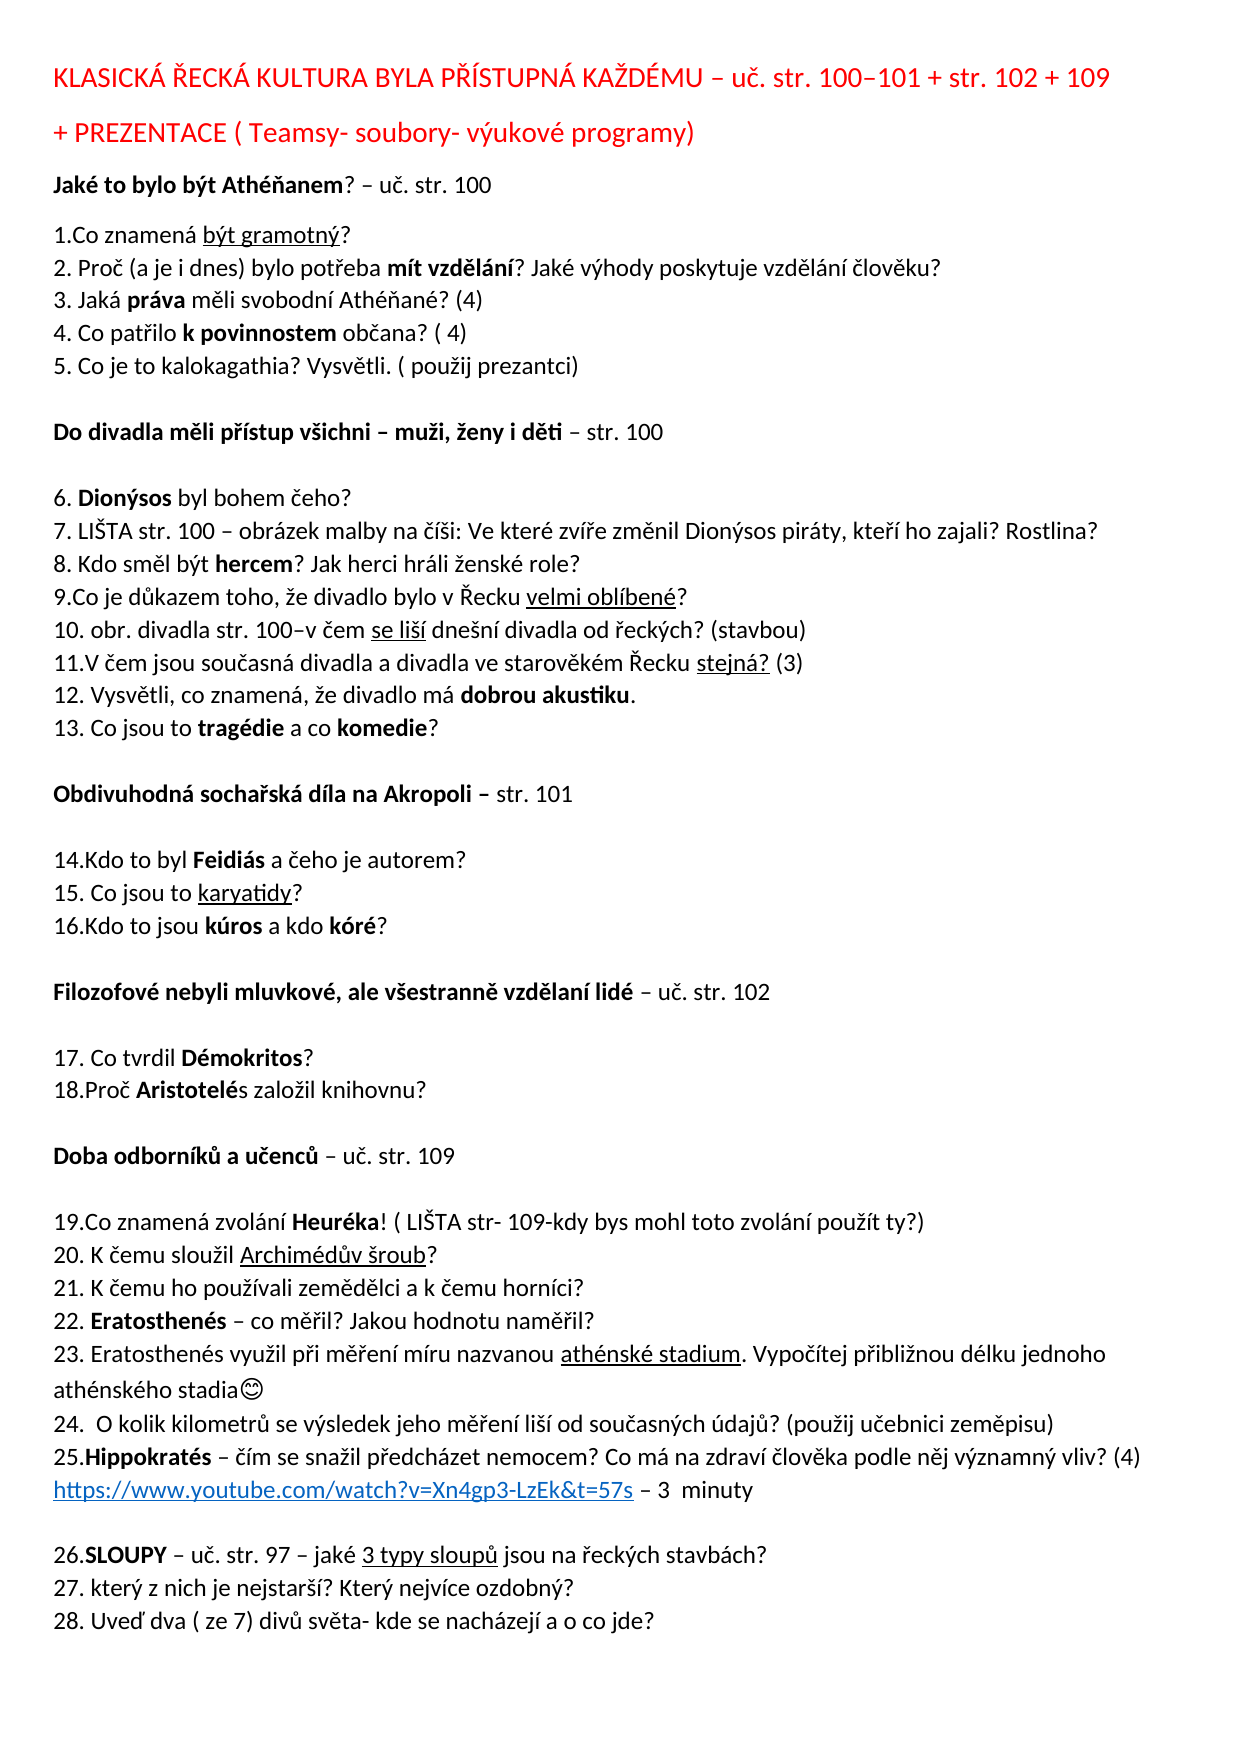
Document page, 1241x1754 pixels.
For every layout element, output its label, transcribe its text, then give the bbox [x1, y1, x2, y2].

text 25.Hippokratés – čím se snažil předcházet nemocem? Co má na zdraví člověka podle něj významný vliv? (4) [53, 1441, 1187, 1471]
text 1.Co znamená být gramotný? [53, 219, 1187, 249]
text KLASICKÁ ŘECKÁ KULTURA BYLA PŘÍSTUPNÁ KAŽDÉMU – uč. str. 100–101 + str. 102 + 109 [53, 59, 1187, 95]
text 18.Proč Aristotelés založil knihovnu? [53, 1075, 1187, 1105]
text Filozofové nebyli mluvkové, ale všestranně vzdělaní lidé – uč. str. 102 [53, 976, 1187, 1006]
text 15. Co jsou to karyatidy? [53, 877, 1187, 908]
text Doba odborníků a učenců – uč. str. 109 [53, 1141, 1187, 1171]
text 7. LIŠTA str. 100 – obrázek malby na číši: Ve které zvíře změnil Dionýsos piráty, kteří ho zajali? Rostlina? [53, 515, 1187, 546]
text Obdivuhodná sochařská díla na Akropoli – str. 101 [53, 778, 1187, 809]
text 6. Dionýsos byl bohem čeho? [53, 482, 1187, 513]
text 4. Co patřilo k povinnostem občana? ( 4) [53, 318, 1187, 348]
text 21. K čemu ho používali zemědělci a k čemu horníci? [53, 1272, 1187, 1303]
text 20. K čemu sloužil Archimédův šroub? [53, 1239, 1187, 1270]
text 27. který z nich je nejstarší? Který nejvíce ozdobný? [53, 1573, 1187, 1603]
text 19.Co znamená zvolání Heuréka! ( LIŠTA str- 109-kdy bys mohl toto zvolání použít ty?) [53, 1206, 1187, 1237]
text 28. Uveď dva ( ze 7) divů světa- kde se nacházejí a o co jde? [53, 1606, 1187, 1636]
text 22. Eratosthenés – co měřil? Jakou hodnotu naměřil? [53, 1305, 1187, 1336]
text 5. Co je to kalokagathia? Vysvětli. ( použij prezantci) [53, 351, 1187, 381]
text + PREZENTACE ( Teamsy- soubory- výukové programy) [53, 114, 1187, 150]
text https://www.youtube.com/watch?v=Xn4gp3-LzEk&t=57s – 3 minuty [53, 1474, 1187, 1504]
text 24. O kolik kilometrů se výsledek jeho měření liší od současných údajů? (použij učebnici zeměpisu) [53, 1408, 1187, 1438]
text 17. Co tvrdil Démokritos? [53, 1042, 1187, 1072]
text 23. Eratosthenés využil při měření míru nazvanou athénské stadium. Vypočítej přibližnou délku jednoho athénského stadia [53, 1338, 1187, 1405]
text 10. obr. divadla str. 100–v čem se liší dnešní divadla od řeckých? (stavbou) [53, 614, 1187, 644]
text 26.SLOUPY – uč. str. 97 – jaké 3 typy sloupů jsou na řeckých stavbách? [53, 1540, 1187, 1570]
text 11.V čem jsou současná divadla a divadla ve starověkém Řecku stejná? (3) [53, 647, 1187, 677]
text 3. Jaká práva měli svobodní Athéňané? (4) [53, 285, 1187, 315]
text 16.Kdo to jsou kúros a kdo kóré? [53, 910, 1187, 941]
text 13. Co jsou to tragédie a co komedie? [53, 713, 1187, 743]
text Jaké to bylo být Athéňanem? – uč. str. 100 [53, 169, 1187, 200]
text 8. Kdo směl být hercem? Jak herci hráli ženské role? [53, 548, 1187, 578]
text 9.Co je důkazem toho, že divadlo bylo v Řecku velmi oblíbené? [53, 581, 1187, 611]
text Do divadla měli přístup všichni – muži, ženy i děti – str. 100 [53, 416, 1187, 447]
text 12. Vysvětli, co znamená, že divadlo má dobrou akustiku. [53, 680, 1187, 710]
text 2. Proč (a je i dnes) bylo potřeba mít vzdělání? Jaké výhody poskytuje vzdělání člověku? [53, 252, 1187, 282]
text 14.Kdo to byl Feidiás a čeho je autorem? [53, 844, 1187, 875]
